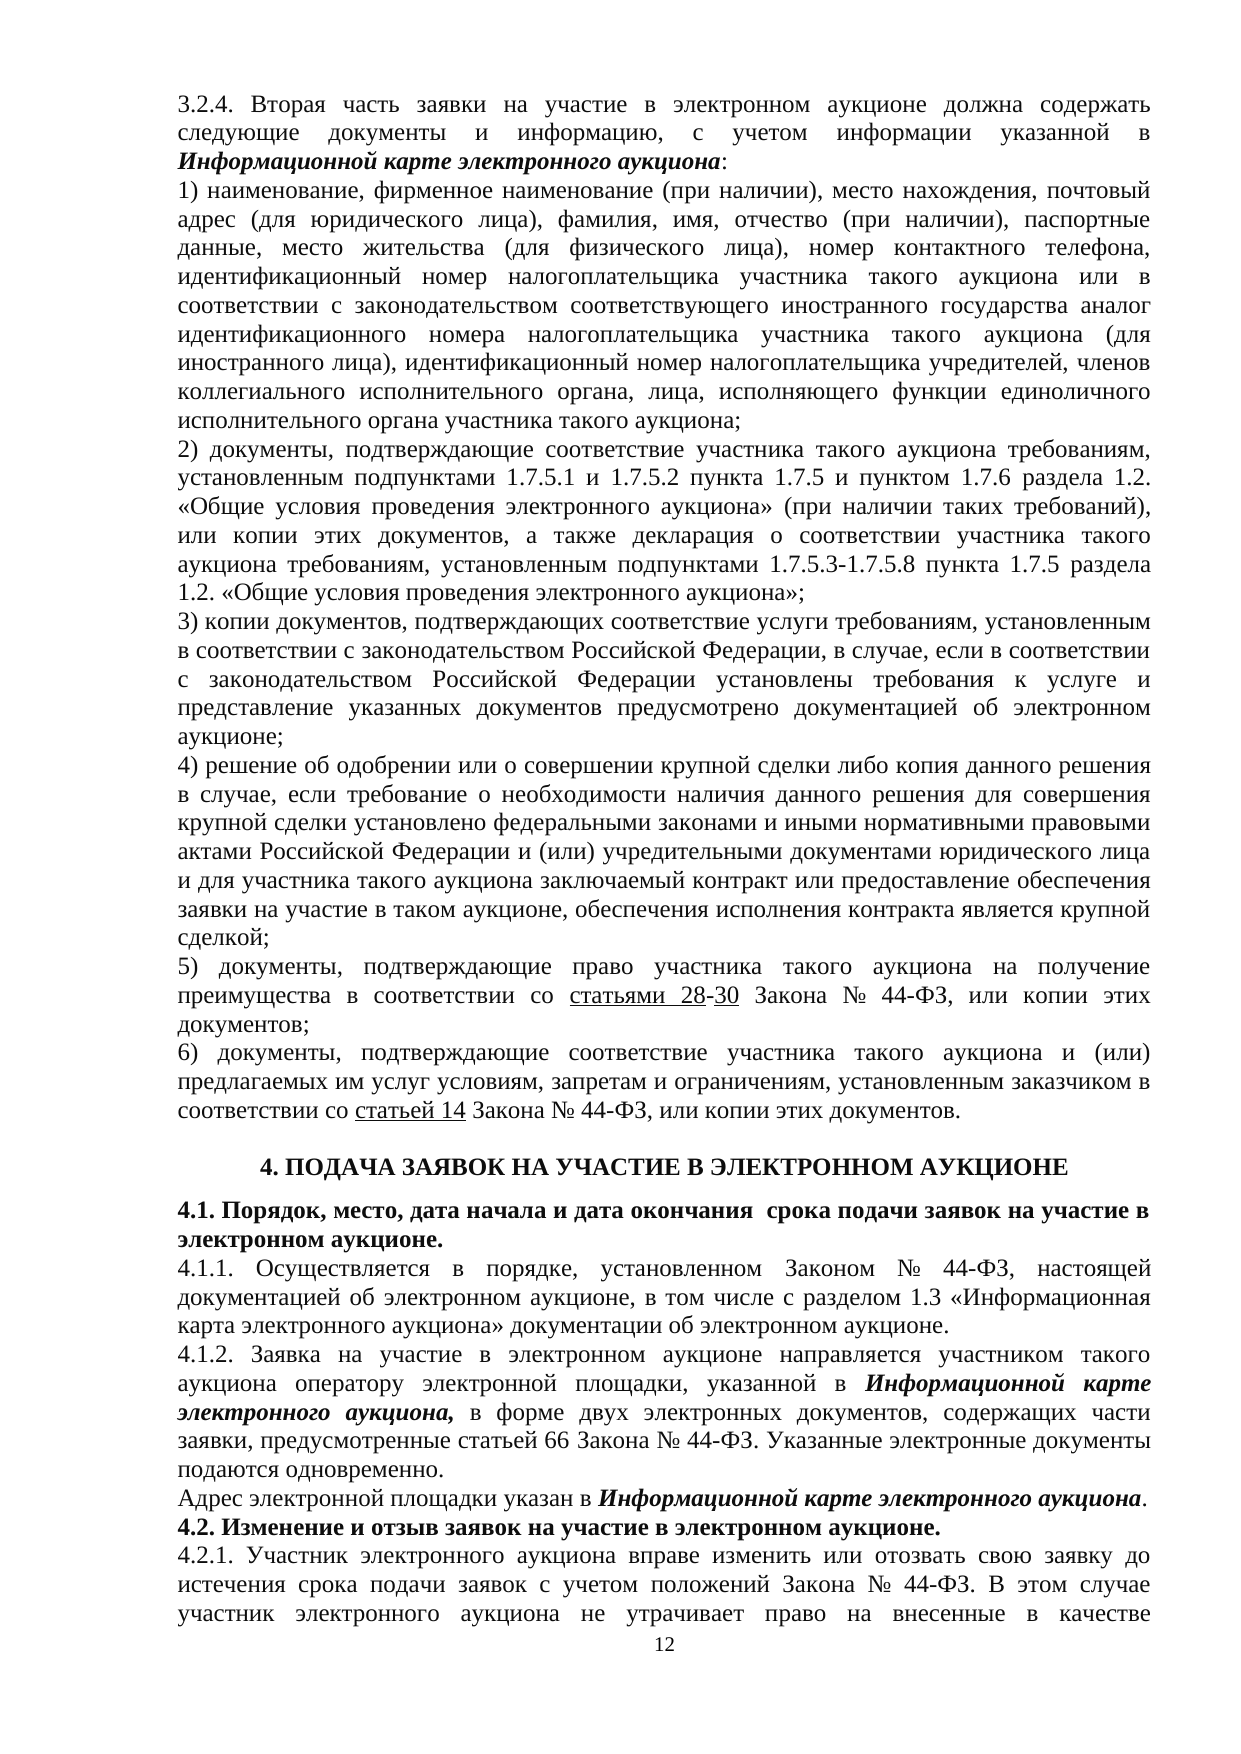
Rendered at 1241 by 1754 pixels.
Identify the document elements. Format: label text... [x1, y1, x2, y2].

text 2) документы, подтверждающие соответствие участника такого аукциона требованиям, установленным подпунктами 1.7.5.1 и 1.7.5.2 пункта 1.7.5 и пунктом 1.7.6 раздела 1.2. «Общие условия проведения электронного аукциона» (при наличии таких требований), или копии этих документов, а также декларация о соответствии участника такого аукциона требованиям, установленным подпунктами 1.7.5.3-1.7.5.8 пункта 1.7.5 раздела 1.2. «Общие условия проведения электронного аукциона»; [177, 434, 1152, 606]
text 4. ПОДАЧА ЗАЯВОК НА УЧАСТИЕ В ЭЛЕКТРОННОМ АУКЦИОНЕ [177, 1152, 1152, 1181]
text 4.1.1. Осуществляется в порядке, установленном Законом № 44-ФЗ, настоящей документацией об электронном аукционе, в том числе с разделом 1.3 «Информационная карта электронного аукциона» документации об электронном аукционе. [177, 1253, 1152, 1339]
text 4.1.2. Заявка на участие в электронном аукционе направляется участником такого аукциона оператору электронной площадки, указанной в Информационной карте электронного аукциона, в форме двух электронных документов, содержащих части заявки, предусмотренные статьей 66 Закона № 44-ФЗ. Указанные электронные документы подаются одновременно. [177, 1339, 1152, 1483]
text 3) копии документов, подтверждающих соответствие услуги требованиям, установленным в соответствии с законодательством Российской Федерации, в случае, если в соответствии с законодательством Российской Федерации установлены требования к услуге и представление указанных документов предусмотрено документацией об электронном аукционе; [177, 606, 1152, 750]
text 1) наименование, фирменное наименование (при наличии), место нахождения, почтовый адрес (для юридического лица), фамилия, имя, отчество (при наличии), паспортные данные, место жительства (для физического лица), номер контактного телефона, идентификационный номер налогоплательщика участника такого аукциона или в соответствии с законодательством соответствующего иностранного государства аналог идентификационного номера налогоплательщика участника такого аукциона (для иностранного лица), идентификационный номер налогоплательщика учредителей, членов коллегиального исполнительного органа, лица, исполняющего функции единоличного исполнительного органа участника такого аукциона; [177, 175, 1152, 434]
text 4.2. Изменение и отзыв заявок на участие в электронном аукционе. [177, 1512, 1152, 1541]
text 4.1. Порядок, место, дата начала и дата окончания срока подачи заявок на участие в электронном аукционе. [177, 1196, 1152, 1253]
text 4) решение об одобрении или о совершении крупной сделки либо копия данного решения в случае, если требование о необходимости наличия данного решения для совершения крупной сделки установлено федеральными законами и иными нормативными правовыми актами Российской Федерации и (или) учредительными документами юридического лица и для участника такого аукциона заключаемый контракт или предоставление обеспечения заявки на участие в таком аукционе, обеспечения исполнения контракта является крупной сделкой; [177, 750, 1152, 951]
text 6) документы, подтверждающие соответствие участника такого аукциона и (или) предлагаемых им услуг условиям, запретам и ограничениям, установленным заказчиком в соответствии со статьей 14 Закона № 44-ФЗ, или копии этих документов. [177, 1037, 1152, 1124]
text 5) документы, подтверждающие право участника такого аукциона на получение преимущества в соответствии со статьями 28-30 Закона № 44-ФЗ, или копии этих документов; [177, 951, 1152, 1037]
text 3.2.4. Вторая часть заявки на участие в электронном аукционе должна содержать следующие документы и информацию, с учетом информации указанной в Информационной карте электронного аукциона: [177, 89, 1152, 175]
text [177, 1541, 1152, 1627]
text Адрес электронной площадки указан в Информационной карте электронного аукциона. [177, 1483, 1152, 1512]
